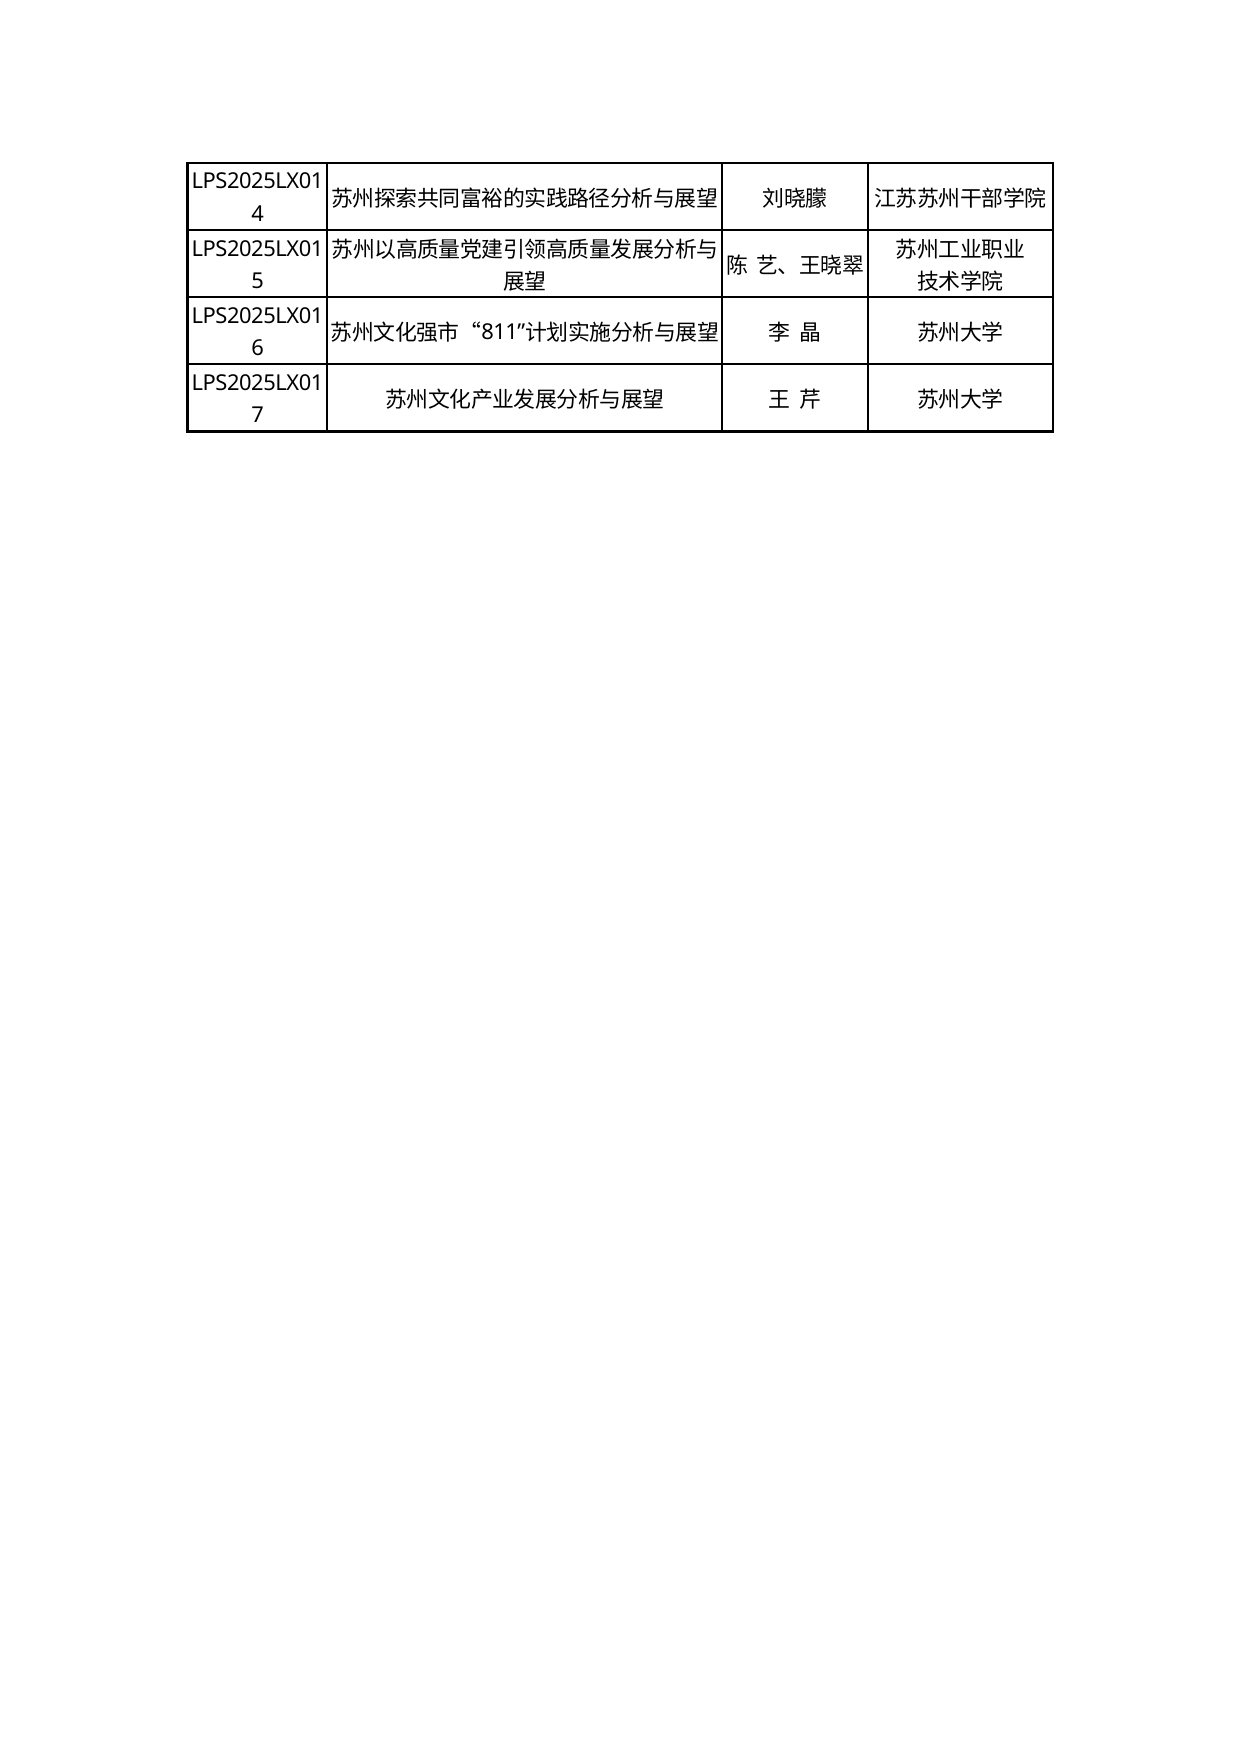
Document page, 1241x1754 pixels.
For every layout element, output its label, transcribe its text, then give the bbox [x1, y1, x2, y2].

table_cell LPS2025LX016 [189, 298, 326, 363]
table_cell 苏州文化强市“811”计划实施分析与展望 [328, 298, 721, 363]
table_cell 王 芹 [723, 365, 867, 430]
table_cell 江苏苏州干部学院 [869, 164, 1052, 229]
table_cell LPS2025LX015 [189, 231, 326, 296]
table_cell 李 晶 [723, 298, 867, 363]
table_cell 苏州探索共同富裕的实践路径分析与展望 [328, 164, 721, 229]
table_cell 苏州以高质量党建引领高质量发展分析与展望 [328, 231, 721, 296]
table_cell LPS2025LX017 [189, 365, 326, 430]
table_cell 苏州大学 [869, 365, 1052, 430]
table_cell LPS2025LX014 [189, 164, 326, 229]
table_cell 苏州大学 [869, 298, 1052, 363]
table_cell 苏州工业职业 技术学院 [869, 231, 1052, 296]
table_cell 刘晓朦 [723, 164, 867, 229]
table_cell 苏州文化产业发展分析与展望 [328, 365, 721, 430]
table_cell 陈 艺、王晓翠 [723, 231, 867, 296]
